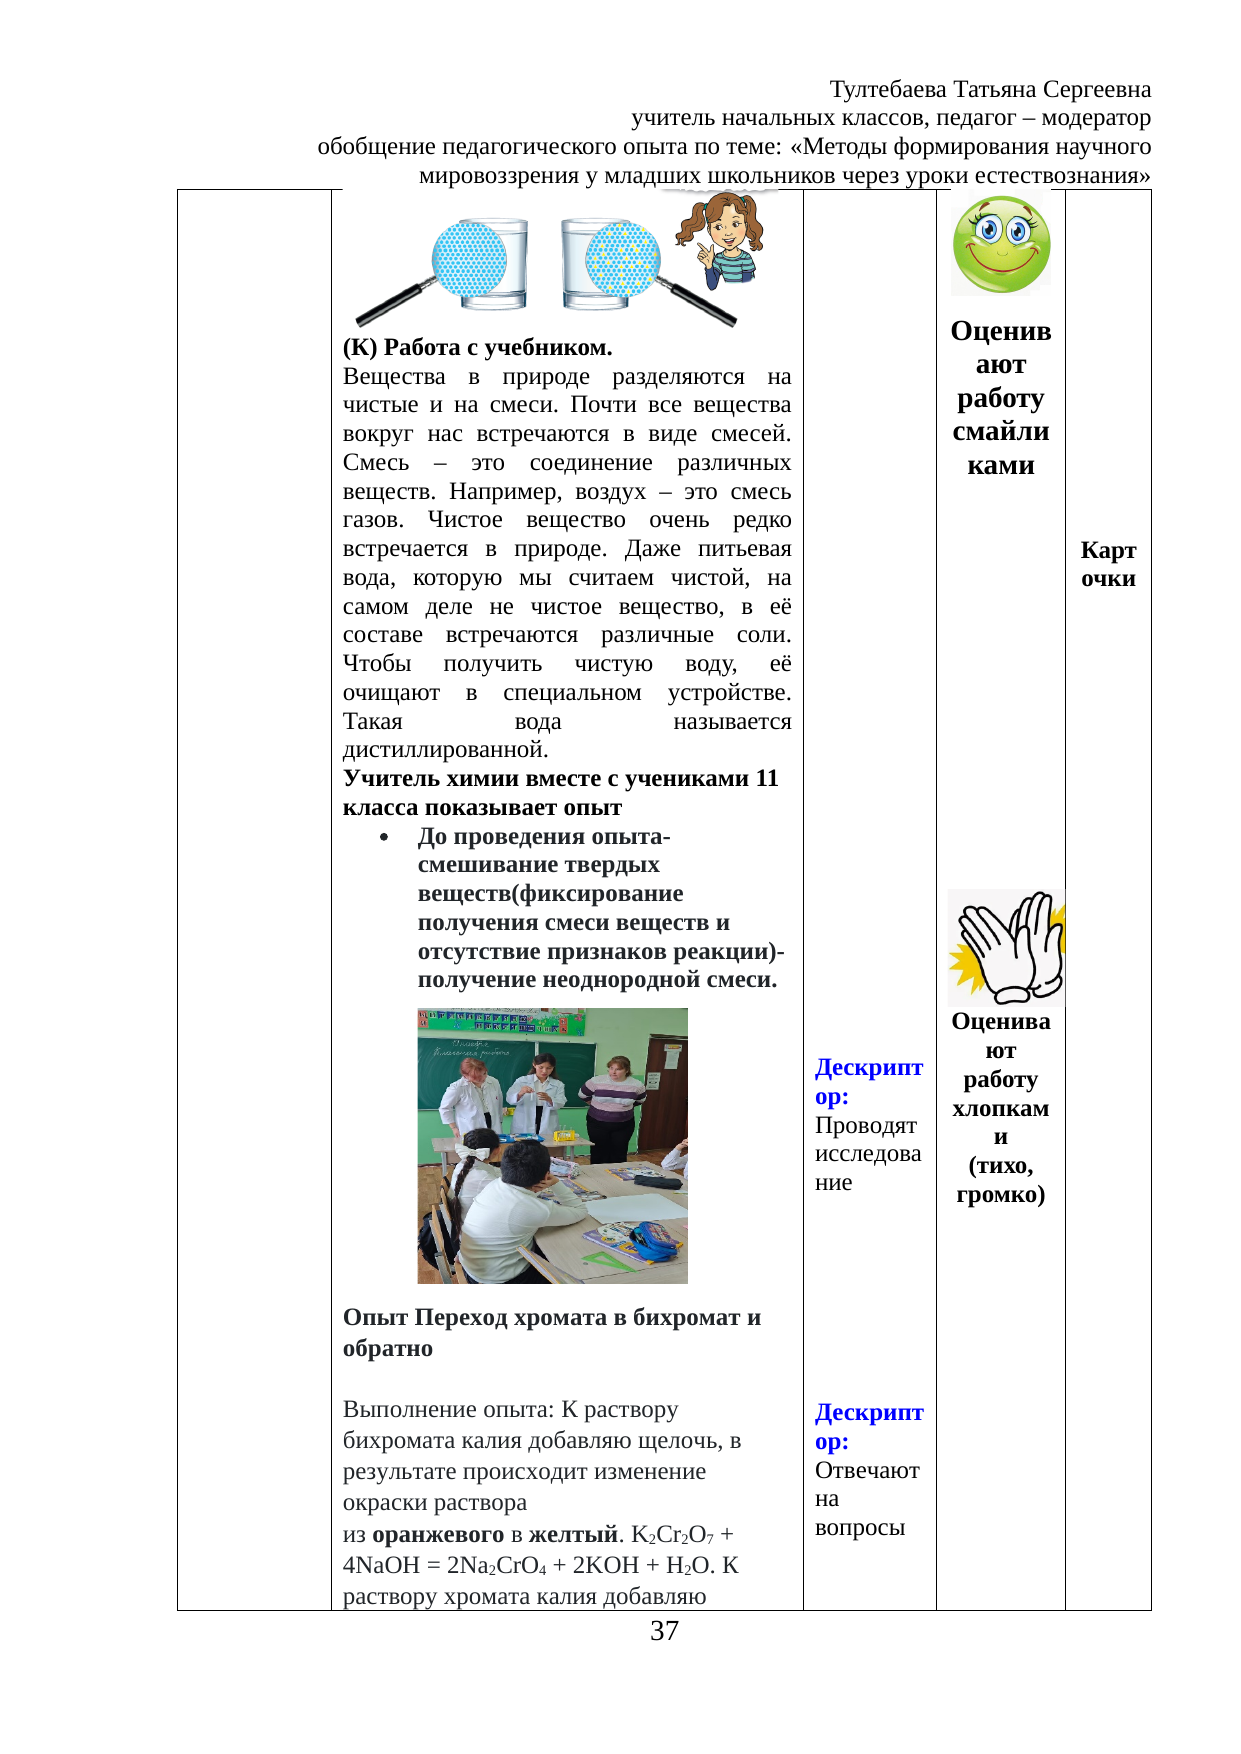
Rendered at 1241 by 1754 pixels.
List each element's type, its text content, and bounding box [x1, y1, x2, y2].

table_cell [937, 190, 1065, 1610]
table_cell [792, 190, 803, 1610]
picture [342, 189, 779, 332]
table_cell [1066, 190, 1151, 1610]
picture [417, 1008, 688, 1284]
picture [951, 189, 1051, 296]
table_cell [804, 190, 936, 1610]
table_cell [178, 190, 331, 1610]
picture [947, 889, 1066, 1007]
